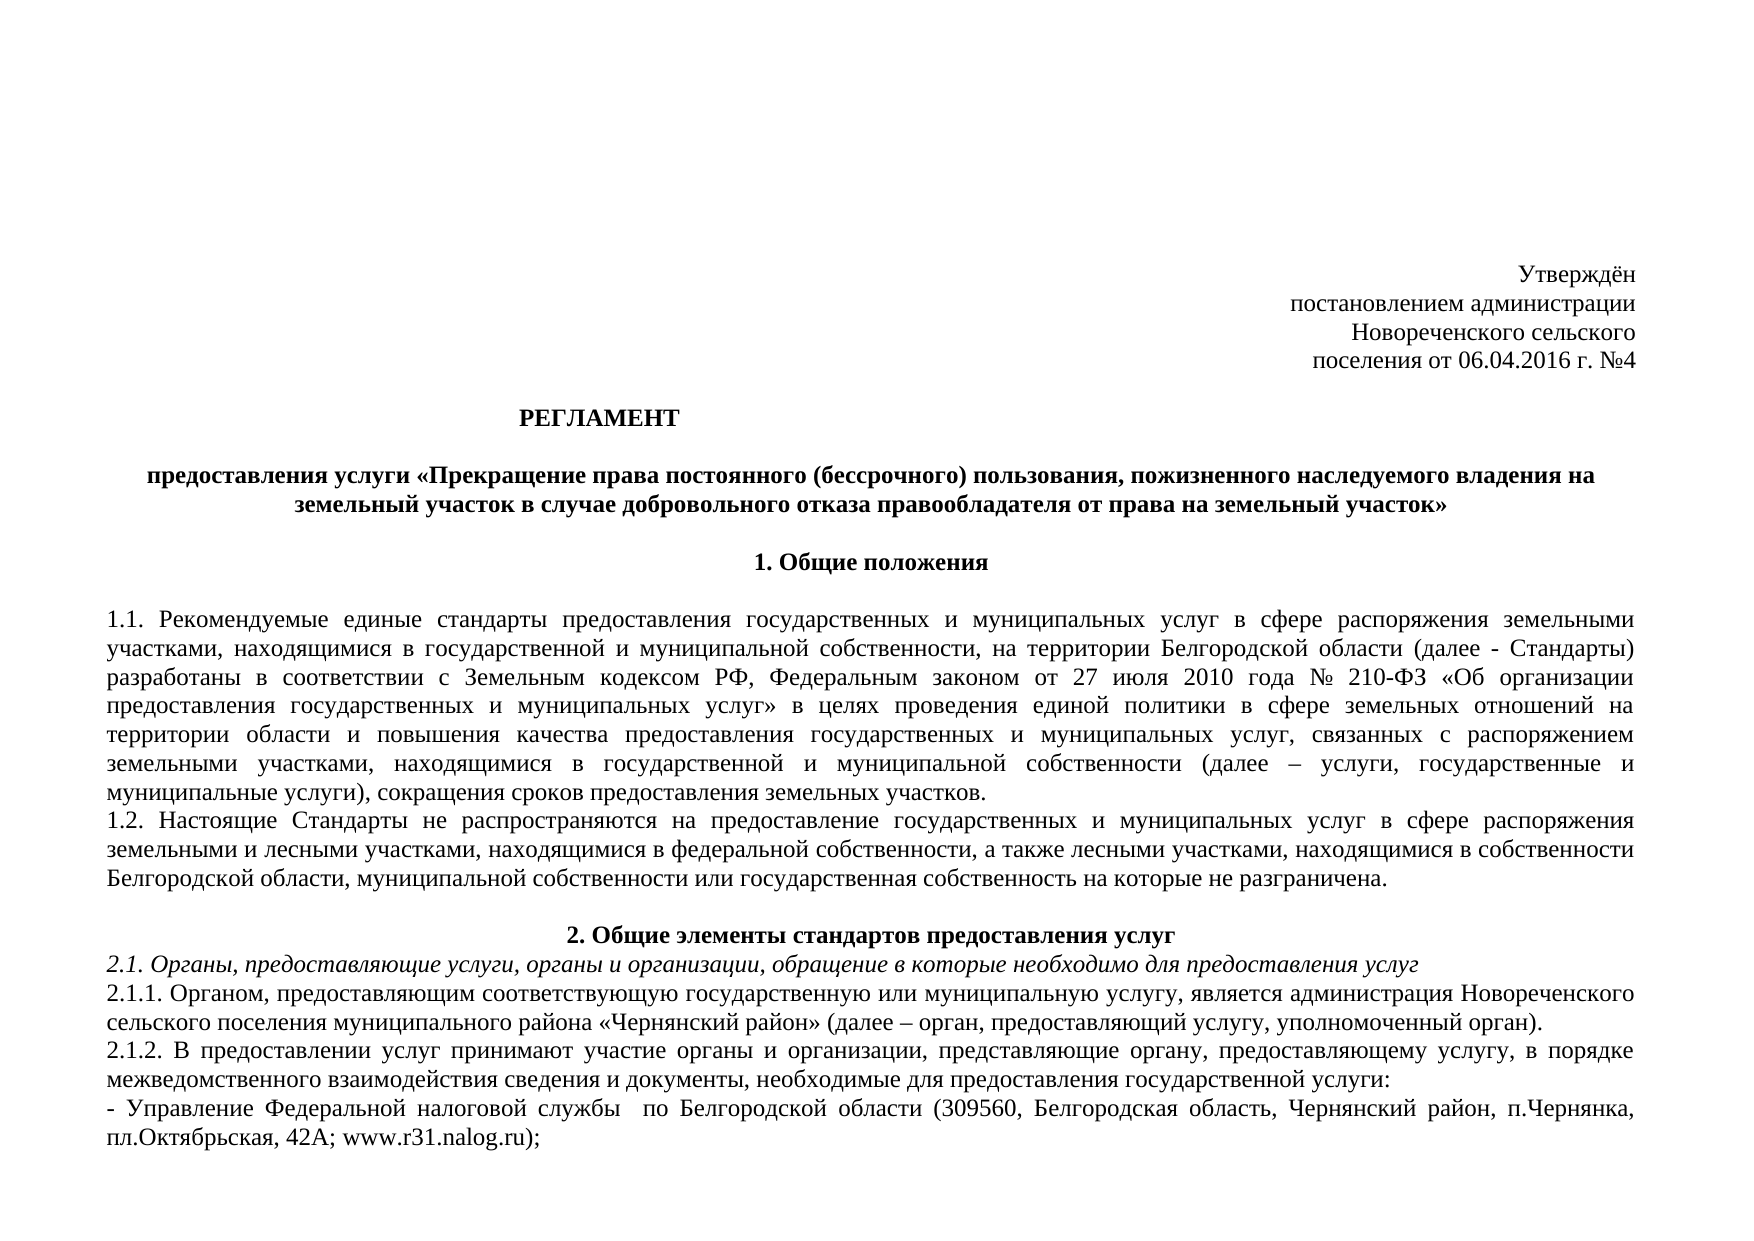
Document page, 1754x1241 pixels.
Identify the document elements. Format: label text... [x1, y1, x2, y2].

text - Управление Федеральной налоговой службы по Белгородской области (309560, Белгородская область, Чернянский район, п.Чернянка, пл.Октябрьская, 42А; www.r31.nalog.ru); [106, 1093, 1636, 1150]
text 1.2. Настоящие Стандарты не распространяются на предоставление государственных и муниципальных услуг в сфере распоряжения земельными и лесными участками, находящимися в федеральной собственности, а также лесными участками, находящимися в собственности Белгородской области, муниципальной собственности или государственная собственность на которые не разграничена. [106, 805, 1636, 892]
text поселения от 06.04.2016 г. №4 [106, 345, 1636, 374]
text 1.1. Рекомендуемые единые стандарты предоставления государственных и муниципальных услуг в сфере распоряжения земельными участками, находящимися в государственной и муниципальной собственности, на территории Белгородской области (далее - Стандарты) разработаны в соответствии с Земельным кодексом РФ, Федеральным законом от 27 июля 2010 года № 210-ФЗ «Об организации предоставления государственных и муниципальных услуг» в целях проведения единой политики в сфере земельных отношений на территории области и повышения качества предоставления государственных и муниципальных услуг, связанных с распоряжением земельными участками, находящимися в государственной и муниципальной собственности (далее – услуги, государственные и муниципальные услуги), сокращения сроков предоставления земельных участков. [106, 604, 1636, 805]
text РЕГЛАМЕНТ [106, 403, 1636, 432]
text 2. Общие элементы стандартов предоставления услуг [106, 920, 1636, 949]
text 2.1. Органы, предоставляющие услуги, органы и организации, обращение в которые необходимо для предоставления услуг [106, 949, 1636, 978]
text Новореченского сельского [106, 317, 1636, 345]
text Утверждён [106, 259, 1636, 288]
text 2.1.2. В предоставлении услуг принимают участие органы и организации, представляющие органу, предоставляющему услугу, в порядке межведомственного взаимодействия сведения и документы, необходимые для предоставления государственной услуги: [106, 1035, 1636, 1093]
text постановлением администрации [106, 288, 1636, 317]
text 2.1.1. Органом, предоставляющим соответствующую государственную или муниципальную услугу, является администрация Новореченского сельского поселения муниципального района «Чернянский район» (далее – орган, предоставляющий услугу, уполномоченный орган). [106, 978, 1636, 1035]
text 1. Общие положения [106, 547, 1636, 575]
text предоставления услуги «Прекращение права постоянного (бессрочного) пользования, пожизненного наследуемого владения на земельный участок в случае добровольного отказа правообладателя от права на земельный участок» [106, 460, 1636, 518]
